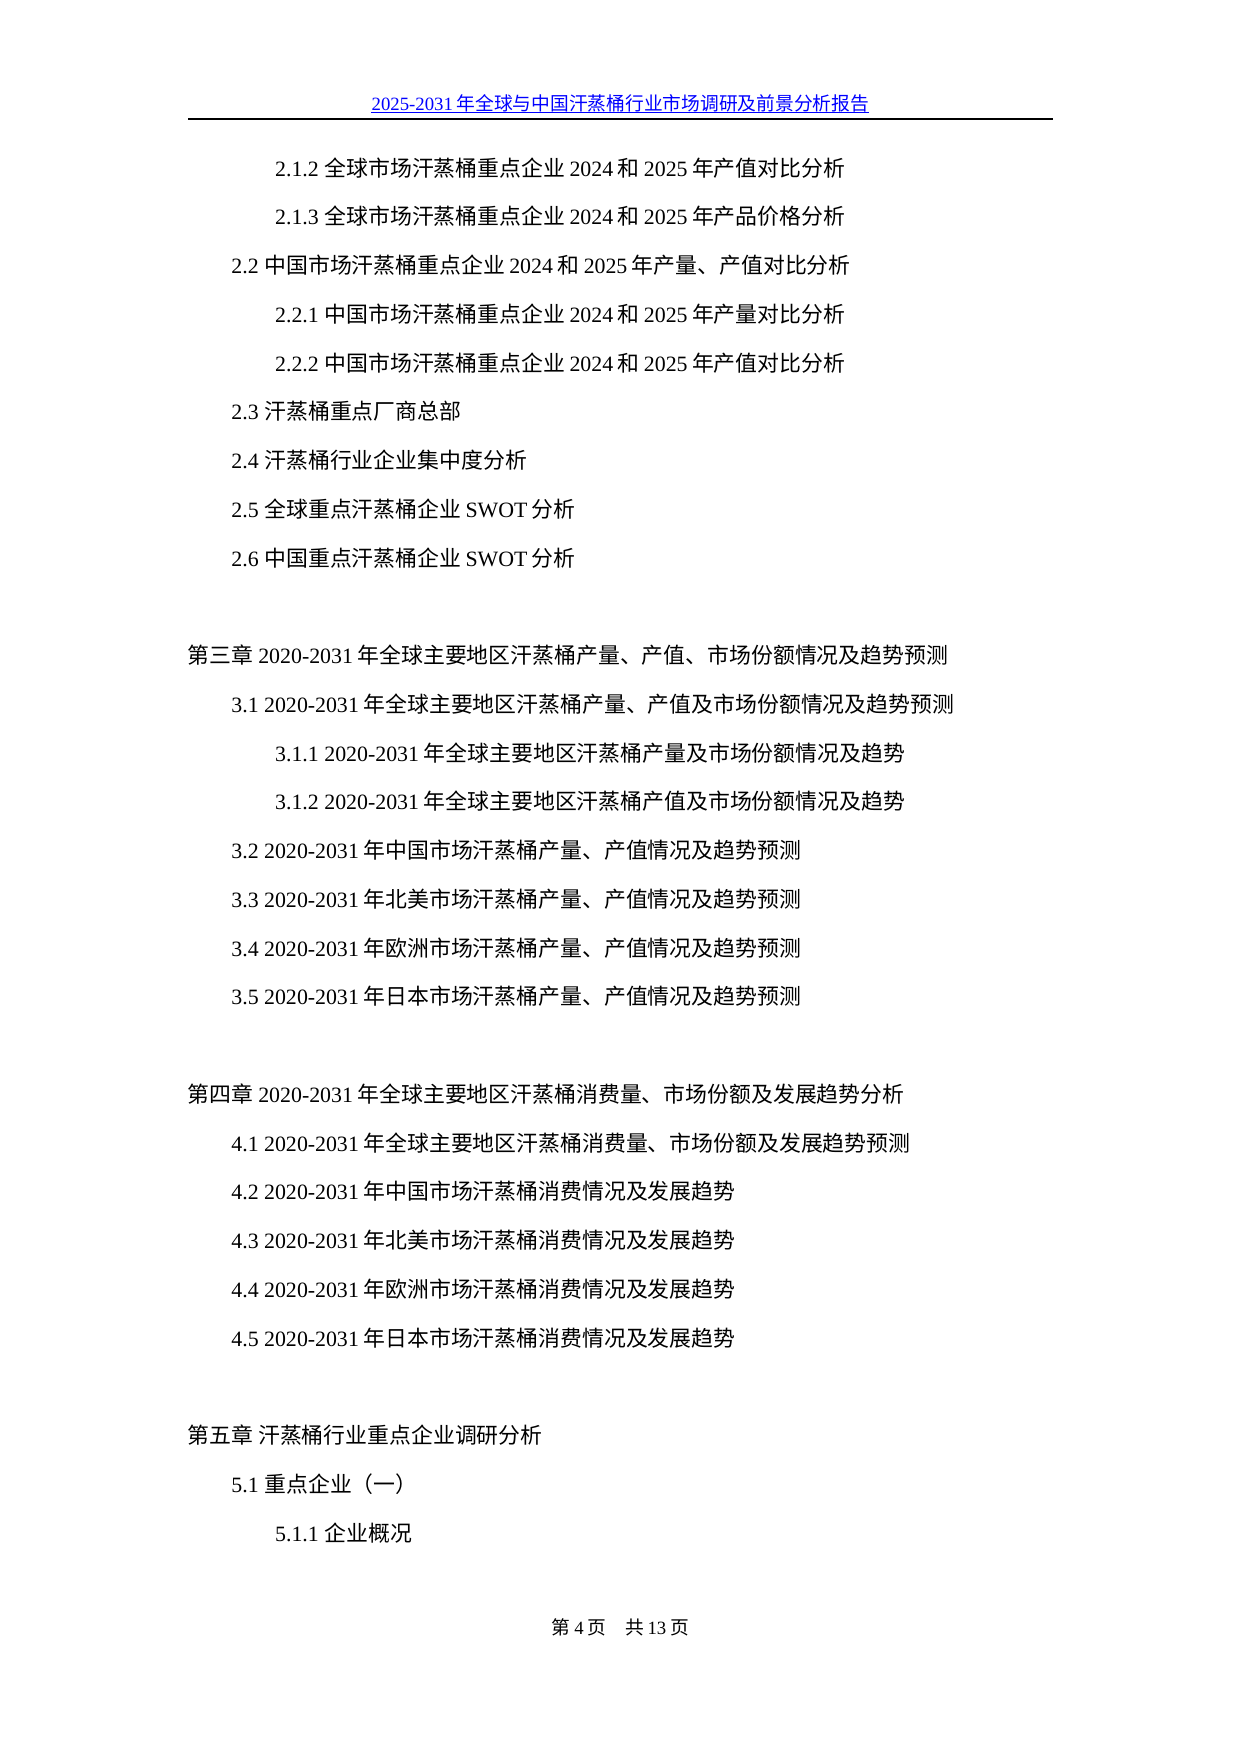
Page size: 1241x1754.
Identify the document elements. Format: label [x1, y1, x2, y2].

text [187, 150, 1053, 1548]
